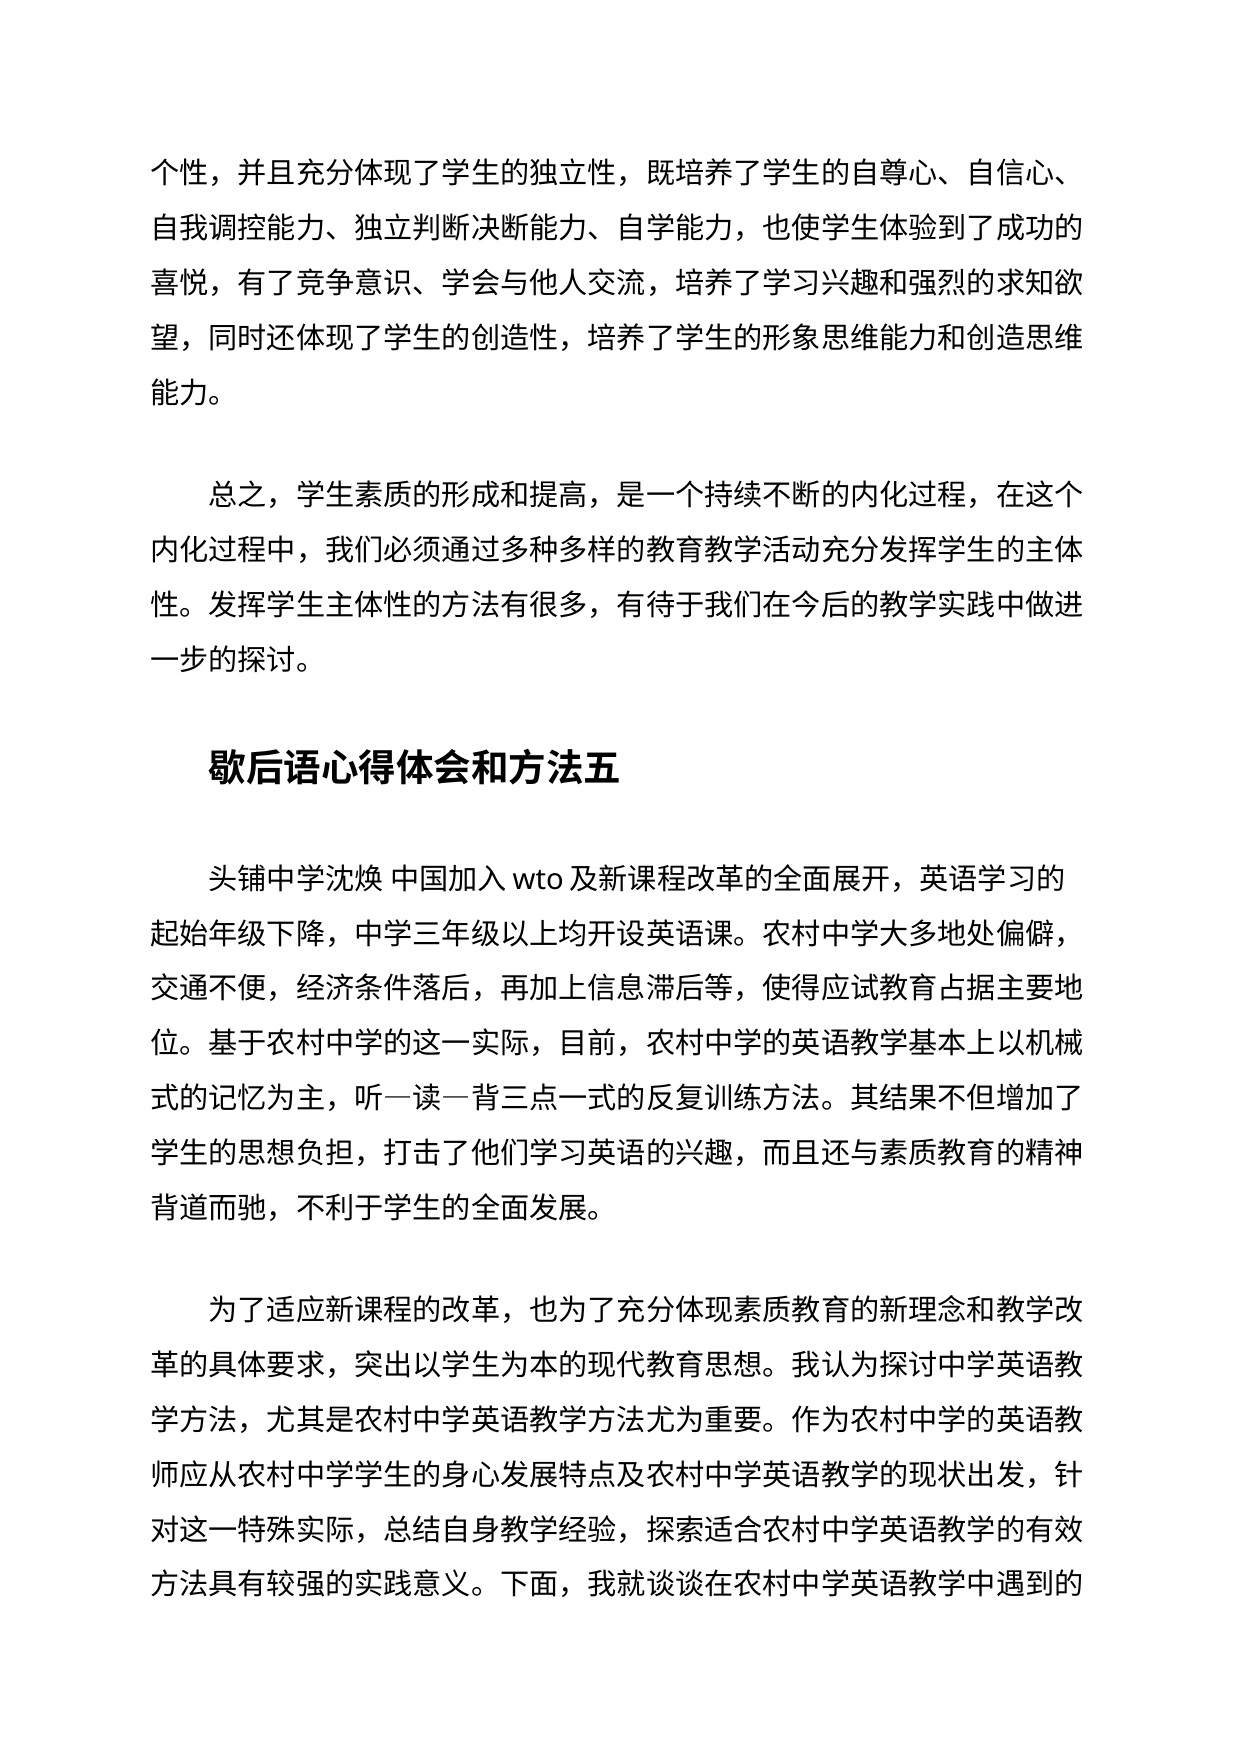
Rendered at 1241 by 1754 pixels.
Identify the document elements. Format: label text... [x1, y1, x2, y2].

text 头铺中学沈焕 中国加入wto及新课程改革的全面展开，英语学习的起始年级下降，中学三年级以上均开设英语课。农村中学大多地处偏僻，交通不便，经济条件落后，再加上信息滞后等，使得应试教育占据主要地位。基于农村中学的这一实际，目前，农村中学的英语教学基本上以机械式的记忆为主，听—读—背三点一式的反复训练方法。其结果不但增加了学生的思想负担，打击了他们学习英语的兴趣，而且还与素质教育的精神背道而驰，不利于学生的全面发展。 [150, 855, 1090, 1227]
text 歇后语心得体会和方法五 [150, 738, 1090, 792]
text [150, 150, 1090, 412]
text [150, 1286, 1090, 1603]
text 总之，学生素质的形成和提高，是一个持续不断的内化过程，在这个内化过程中，我们必须通过多种多样的教育教学活动充分发挥学生的主体性。发挥学生主体性的方法有很多，有待于我们在今后的教学实践中做进一步的探讨。 [150, 471, 1090, 678]
